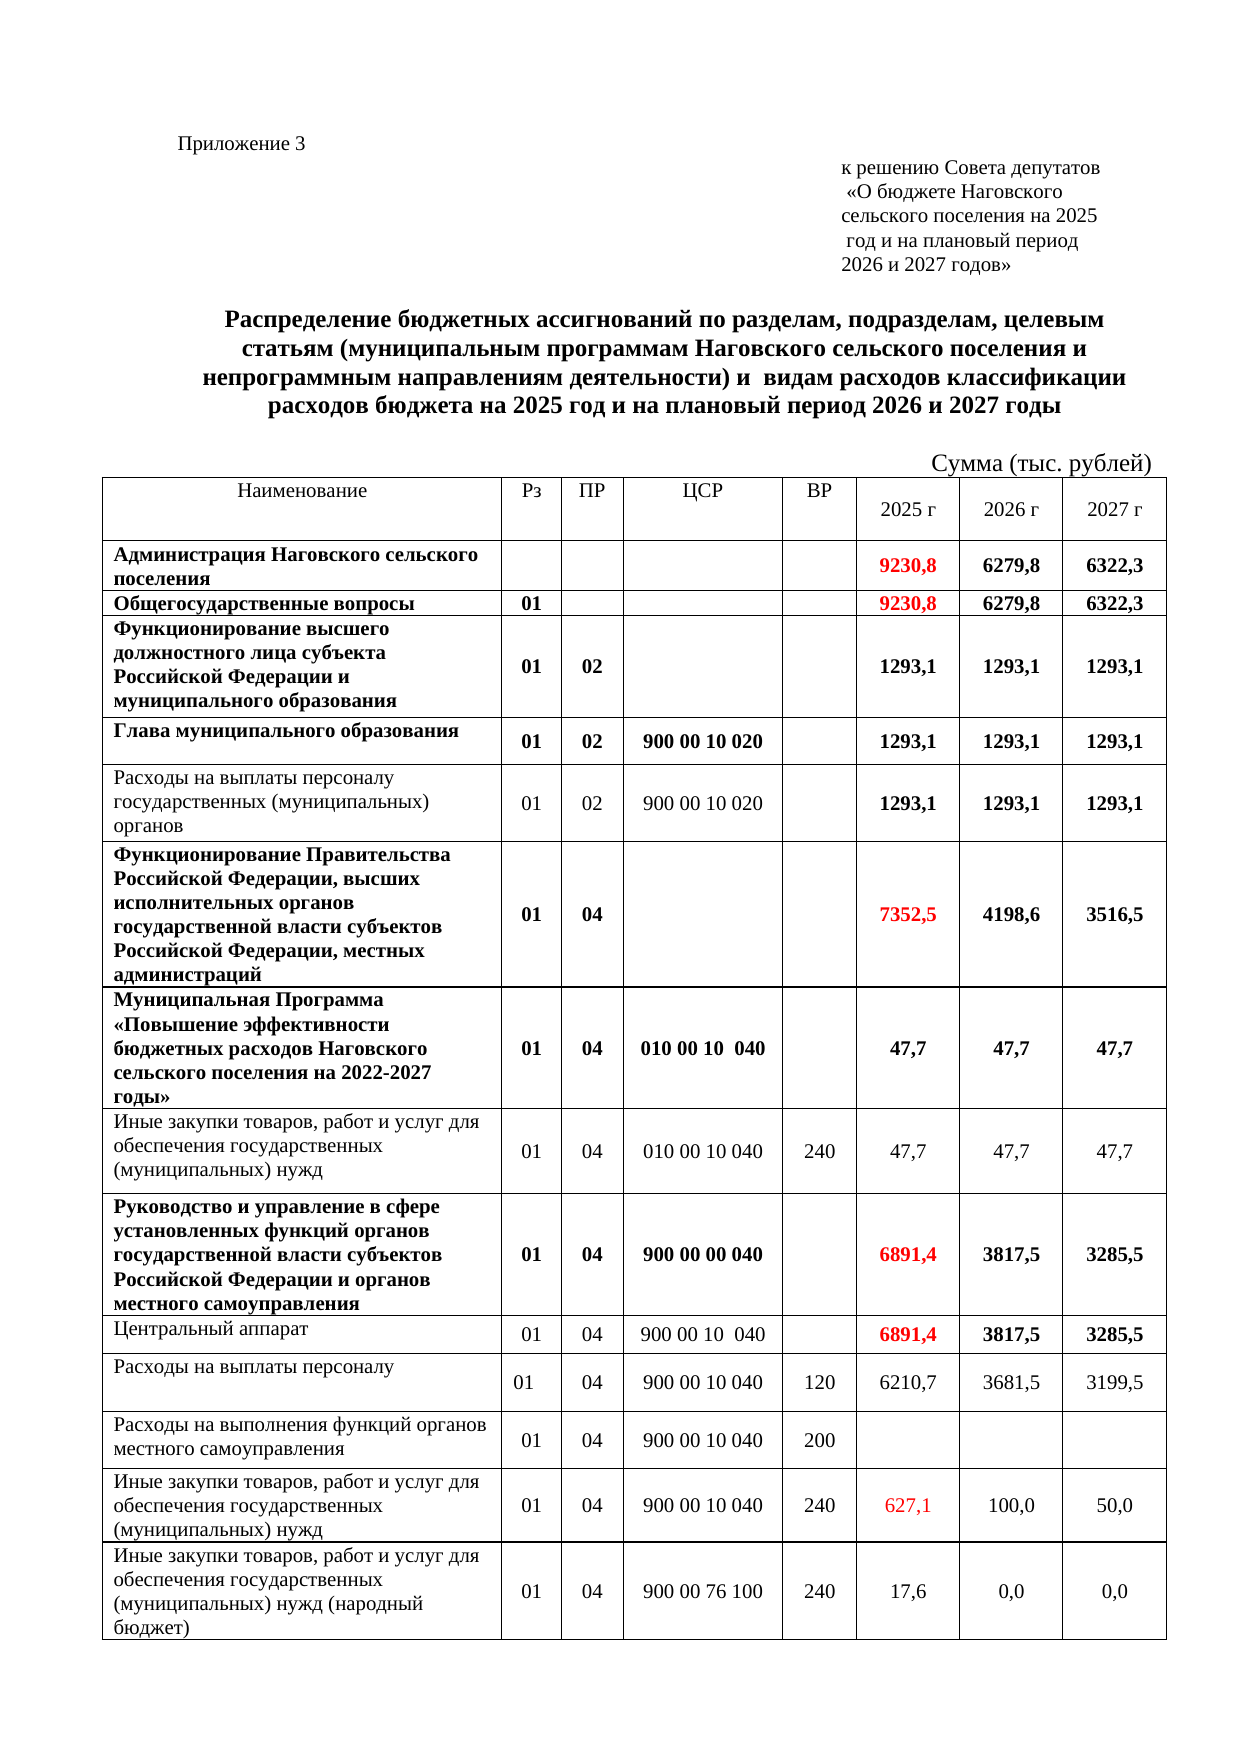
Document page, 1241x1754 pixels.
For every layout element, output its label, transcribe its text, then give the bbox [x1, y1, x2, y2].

table_cell 240 [783, 1543, 856, 1639]
table_cell 6322,3 [1063, 541, 1166, 589]
text «О бюджете Наговского сельского поселения на 2025 [841, 179, 1152, 227]
table_cell 50,0 [1063, 1469, 1166, 1541]
table_cell 1293,1 [1063, 765, 1166, 841]
table_cell [502, 541, 561, 589]
table_cell 1293,1 [1063, 718, 1166, 763]
table_cell 01 [502, 616, 561, 717]
table_cell 01 [502, 1354, 561, 1411]
table_cell [783, 1194, 856, 1314]
table_header 2027 г [1063, 478, 1166, 540]
table_header ПР [562, 478, 623, 540]
table_cell 010 00 10 040 [624, 988, 782, 1108]
table_header ЦСР [624, 478, 782, 540]
table_cell 1293,1 [960, 765, 1062, 841]
table_cell Расходы на выплаты персоналу [103, 1354, 501, 1411]
table_cell 9230,8 [857, 591, 959, 615]
table_cell [624, 591, 782, 615]
table_cell 47,7 [1063, 1109, 1166, 1193]
table_cell 900 00 10 020 [624, 718, 782, 763]
table_cell 47,7 [960, 1109, 1062, 1193]
table_cell 627,1 [857, 1469, 959, 1541]
table_cell 04 [562, 842, 623, 986]
table_cell 17,6 [857, 1543, 959, 1639]
table_header 2025 г [857, 478, 959, 540]
table_cell 02 [562, 765, 623, 841]
text Сумма (тыс. рублей) [177, 448, 1152, 477]
text Приложение 3 [177, 131, 1152, 155]
table_cell 0,0 [960, 1543, 1062, 1639]
table_cell 7352,5 [857, 842, 959, 986]
table_cell 900 00 00 040 [624, 1194, 782, 1314]
table_cell 120 [783, 1354, 856, 1411]
table_header ВР [783, 478, 856, 540]
table_cell 47,7 [1063, 988, 1166, 1108]
table_cell [1063, 1412, 1166, 1468]
table_cell 02 [562, 616, 623, 717]
table_cell 01 [502, 718, 561, 763]
table_cell [783, 842, 856, 986]
table_cell 04 [562, 1109, 623, 1193]
table_cell 04 [562, 1412, 623, 1468]
table_cell [562, 541, 623, 589]
table_cell Иные закупки товаров, работ и услуг для обеспечения государственных (муниципальных) нужд [103, 1109, 501, 1193]
table_cell Общегосударственные вопросы [103, 591, 501, 615]
table_cell 6279,8 [960, 541, 1062, 589]
table_cell Расходы на выплаты персоналу государственных (муниципальных) органов [103, 765, 501, 841]
table_header Рз [502, 478, 561, 540]
table_cell [857, 1412, 959, 1468]
text Распределение бюджетных ассигнований по разделам, подразделам, целевым [177, 304, 1152, 333]
table_cell 04 [562, 1316, 623, 1353]
table_cell Глава муниципального образования [103, 718, 501, 763]
table_cell [624, 616, 782, 717]
table_cell [783, 1316, 856, 1353]
table_cell Иные закупки товаров, работ и услуг для обеспечения государственных (муниципальных) нужд [103, 1469, 501, 1541]
table_cell 01 [502, 591, 561, 615]
table_cell 1293,1 [960, 718, 1062, 763]
table_cell 01 [502, 1543, 561, 1639]
table_cell 900 00 10 020 [624, 765, 782, 841]
table_cell Администрация Наговского сельского поселения [103, 541, 501, 589]
table_cell 100,0 [960, 1469, 1062, 1541]
table_cell 3817,5 [960, 1316, 1062, 1353]
table_header 2026 г [960, 478, 1062, 540]
table_cell Функционирование Правительства Российской Федерации, высших исполнительных органов государственной власти субъектов Российской Федерации, местных администраций [103, 842, 501, 986]
table_cell 01 [502, 1412, 561, 1468]
table_cell 01 [502, 1469, 561, 1541]
table_cell 900 00 10 040 [624, 1412, 782, 1468]
table_cell 04 [562, 988, 623, 1108]
table_cell 04 [562, 1354, 623, 1411]
table_cell Центральный аппарат [103, 1316, 501, 1353]
table_cell Руководство и управление в сфере установленных функций органов государственной власти субъектов Российской Федерации и органов местного самоуправления [103, 1194, 501, 1314]
table_cell 010 00 10 040 [624, 1109, 782, 1193]
table_cell 1293,1 [1063, 616, 1166, 717]
table_cell 900 00 10 040 [624, 1469, 782, 1541]
table_cell 01 [502, 988, 561, 1108]
table_cell 0,0 [1063, 1543, 1166, 1639]
table_cell 6891,4 [857, 1316, 959, 1353]
table_cell 3285,5 [1063, 1316, 1166, 1353]
table_cell 1293,1 [960, 616, 1062, 717]
table_cell 02 [562, 718, 623, 763]
text год и на плановый период [841, 227, 1152, 252]
table_cell 240 [783, 1109, 856, 1193]
table_cell 6210,7 [857, 1354, 959, 1411]
table_cell Муниципальная Программа «Повышение эффективности бюджетных расходов Наговского сельского поселения на 2022-2027 годы» [103, 988, 501, 1108]
table_cell [783, 765, 856, 841]
table_cell [783, 541, 856, 589]
table_cell 900 00 10 040 [624, 1354, 782, 1411]
table_cell 47,7 [857, 1109, 959, 1193]
table_cell [783, 616, 856, 717]
table_cell 6279,8 [960, 591, 1062, 615]
table_cell [624, 541, 782, 589]
table_header Наименование [103, 478, 501, 540]
table_cell 01 [502, 765, 561, 841]
table_cell [783, 718, 856, 763]
table_cell 6891,4 [857, 1194, 959, 1314]
table_cell 1293,1 [857, 718, 959, 763]
table_cell 04 [562, 1194, 623, 1314]
table_cell 900 00 76 100 [624, 1543, 782, 1639]
text к решению Совета депутатов [841, 155, 1152, 179]
table_cell [783, 988, 856, 1108]
table_cell [783, 591, 856, 615]
table_cell 04 [562, 1543, 623, 1639]
table_cell 9230,8 [857, 541, 959, 589]
table_cell 01 [502, 842, 561, 986]
table_cell 01 [502, 1109, 561, 1193]
table_cell 900 00 10 040 [624, 1316, 782, 1353]
text 2026 и 2027 годов» [841, 252, 1152, 276]
table_cell Функционирование высшего должностного лица субъекта Российской Федерации и муниципального образования [103, 616, 501, 717]
table_cell Расходы на выполнения функций органов местного самоуправления [103, 1412, 501, 1468]
table_cell Иные закупки товаров, работ и услуг для обеспечения государственных (муниципальных) нужд (народный бюджет) [103, 1543, 501, 1639]
table_cell 3681,5 [960, 1354, 1062, 1411]
table_cell 04 [562, 1469, 623, 1541]
table_cell 200 [783, 1412, 856, 1468]
table_cell 3817,5 [960, 1194, 1062, 1314]
table_cell 6322,3 [1063, 591, 1166, 615]
text статьям (муниципальным программам Наговского сельского поселения и непрограммным направлениям деятельности) и видам расходов классификации расходов бюджета на 2025 год и на плановый период 2026 и 2027 годы [177, 333, 1152, 419]
table_cell 240 [783, 1469, 856, 1541]
table_cell 3285,5 [1063, 1194, 1166, 1314]
table_cell [562, 591, 623, 615]
table_cell 1293,1 [857, 765, 959, 841]
table_cell 4198,6 [960, 842, 1062, 986]
table_cell 1293,1 [857, 616, 959, 717]
table_cell 47,7 [960, 988, 1062, 1108]
table_cell [960, 1412, 1062, 1468]
table_cell 01 [502, 1194, 561, 1314]
table_cell 01 [502, 1316, 561, 1353]
table_cell [624, 842, 782, 986]
table_cell 47,7 [857, 988, 959, 1108]
table_cell 3516,5 [1063, 842, 1166, 986]
table_cell 3199,5 [1063, 1354, 1166, 1411]
